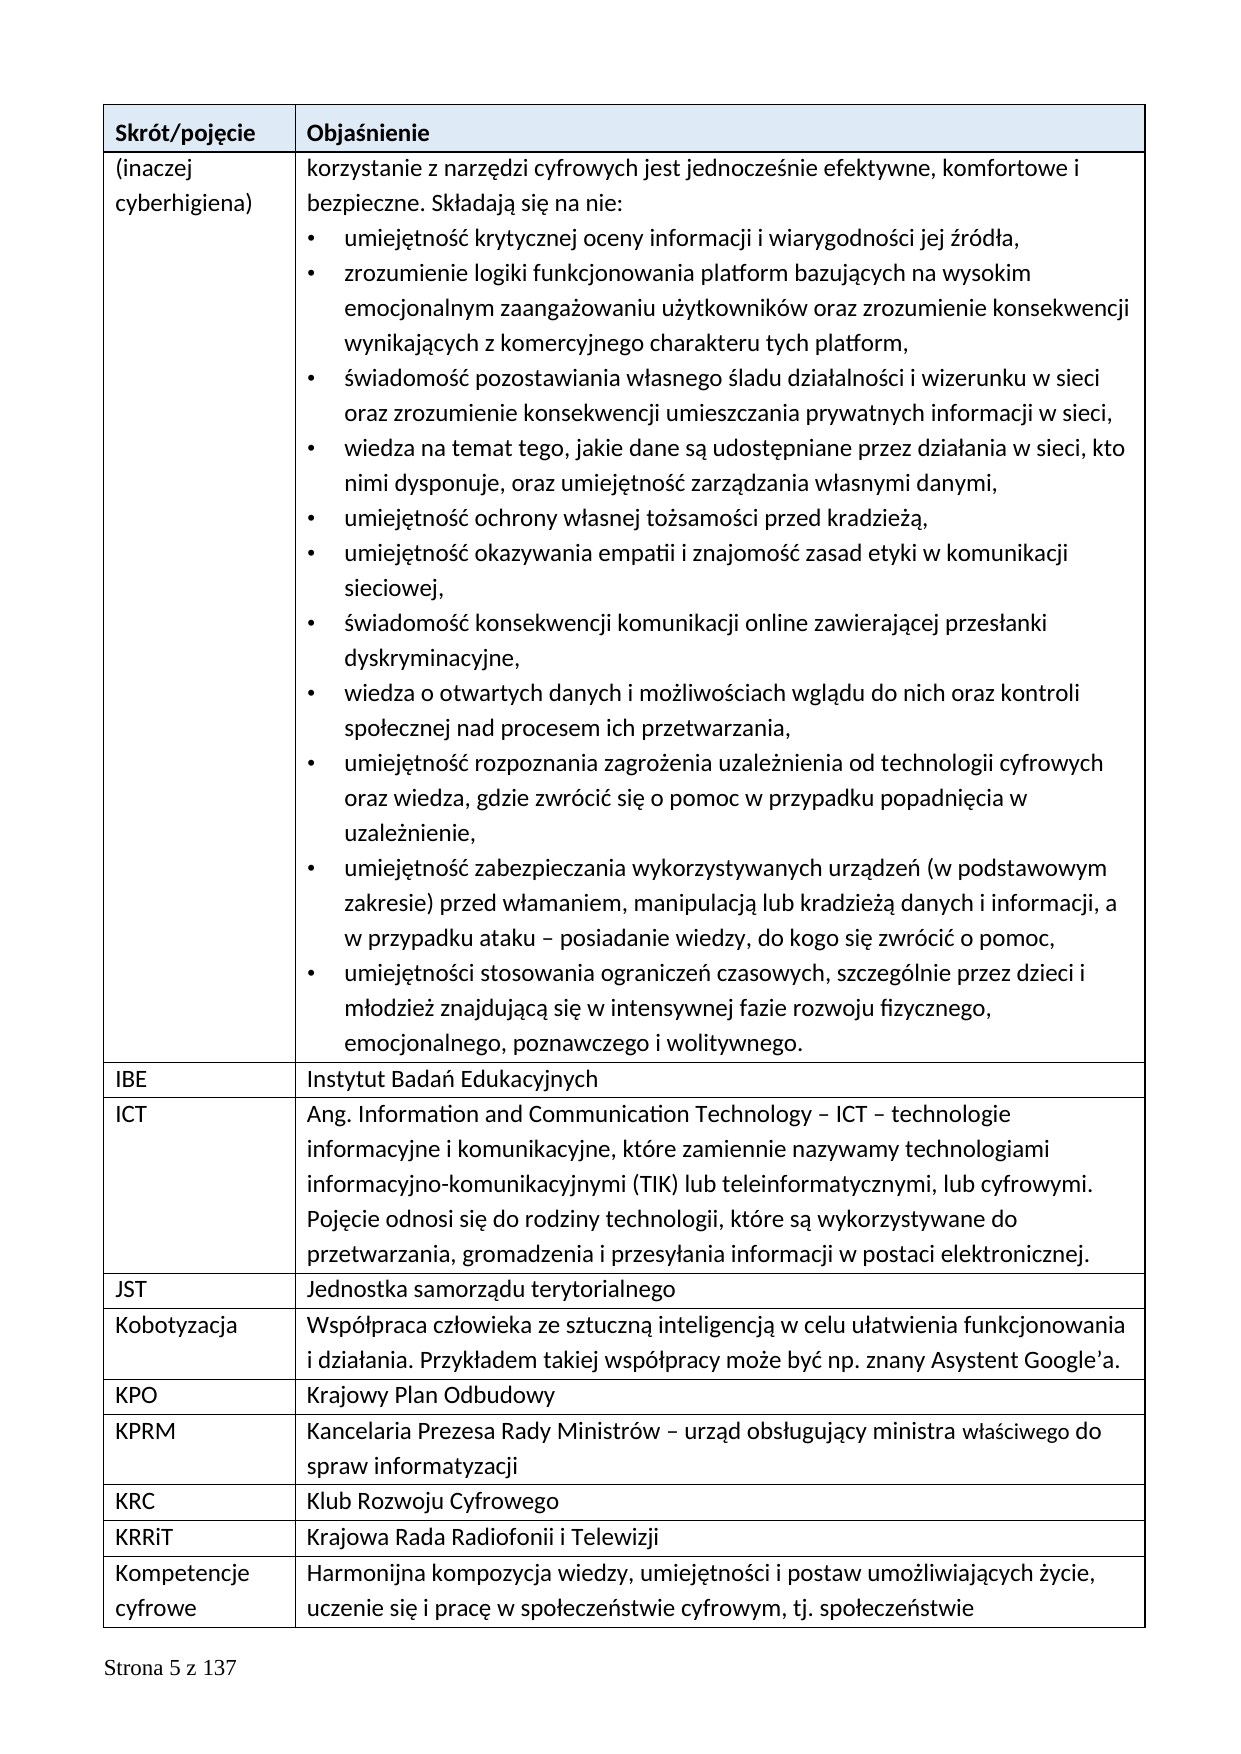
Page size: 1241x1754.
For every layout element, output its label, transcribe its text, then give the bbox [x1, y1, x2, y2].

table_cell KPO [104, 1380, 295, 1414]
table_cell IBE [104, 1063, 295, 1097]
table_cell KRC [104, 1485, 295, 1520]
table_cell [296, 1557, 1144, 1627]
table_cell KPRM [104, 1415, 295, 1484]
table_cell KRRiT [104, 1521, 295, 1556]
table_cell Higiena cyfrowa (inaczej cyberhigiena) [104, 153, 295, 1062]
table_cell Krajowa Rada Radiofonii i Telewizji [296, 1521, 1144, 1556]
table_header Skrót/pojęcie [104, 105, 295, 151]
table_cell JST [104, 1274, 295, 1308]
table_cell Ang. Information and Communication Technology – ICT – technologie informacyjne i komunikacyjne, które zamiennie nazywamy technologiami informacyjno-komunikacyjnymi (TIK) lub teleinformatycznymi, lub cyfrowymi. Pojęcie odnosi się do rodziny technologii, które są wykorzystywane do przetwarzania, gromadzenia i przesyłania informacji w postaci elektronicznej. [296, 1098, 1144, 1273]
table_cell Jednostka samorządu terytorialnego [296, 1274, 1144, 1308]
table_cell ICT [104, 1098, 295, 1273]
table_cell Kancelaria Prezesa Rady Ministrów – urząd obsługujący ministra właściwego do spraw informatyzacji [296, 1415, 1144, 1484]
table_cell Kompetencje cyfrowe [104, 1557, 295, 1627]
table_cell Klub Rozwoju Cyfrowego [296, 1485, 1144, 1520]
table_cell Kobotyzacja [104, 1309, 295, 1378]
table_cell Krajowy Plan Odbudowy [296, 1380, 1144, 1414]
table_header Objaśnienie [296, 105, 1144, 151]
table_cell Instytut Badań Edukacyjnych [296, 1063, 1144, 1097]
table_cell Współpraca człowieka ze sztuczną inteligencją w celu ułatwienia funkcjonowania i działania. Przykładem takiej współpracy może być np. znany Asystent Google’a. [296, 1309, 1144, 1378]
